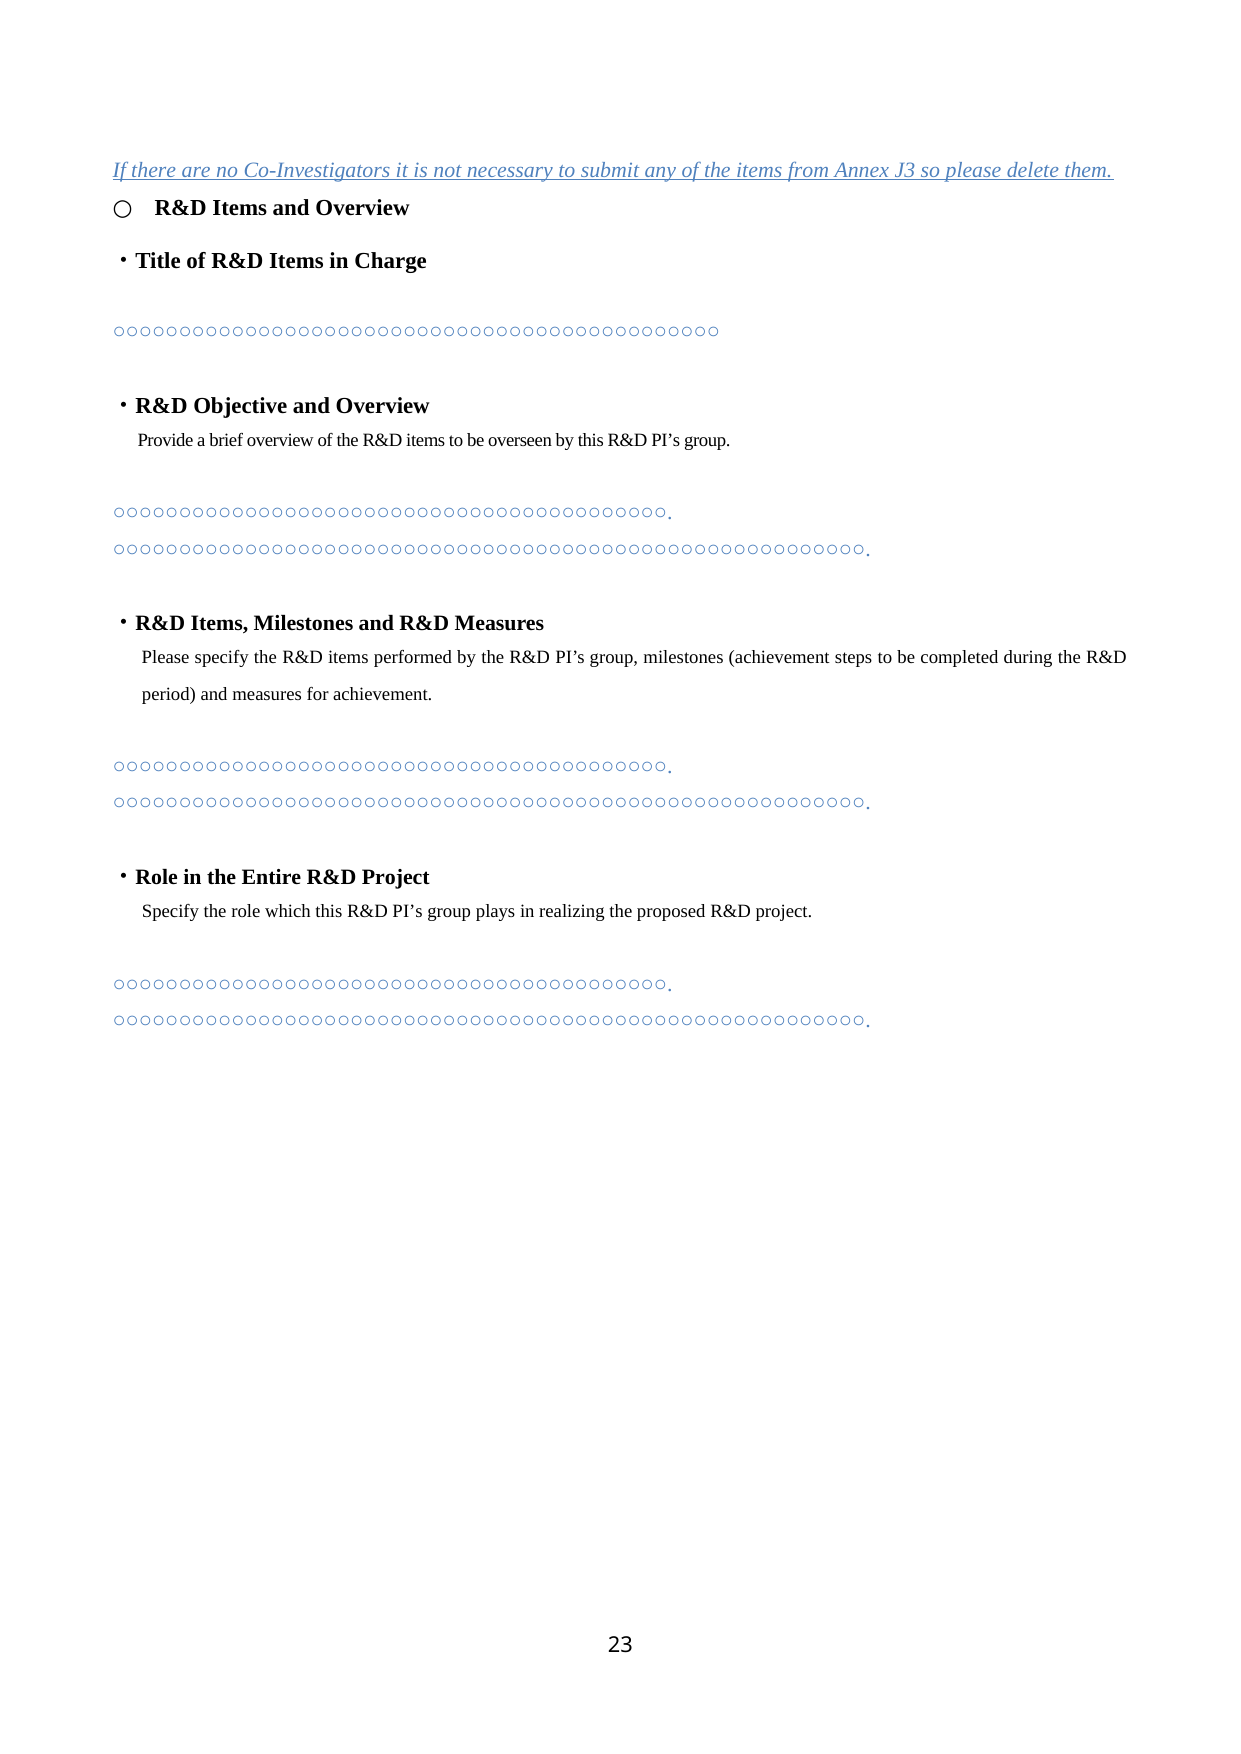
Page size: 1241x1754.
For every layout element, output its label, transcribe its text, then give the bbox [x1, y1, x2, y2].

text ・R&D Objective and Overview [112, 385, 1128, 421]
text If there are no Co-Investigators it is not necessary to submit any of the items from Annex J3 so please delete them. [112, 152, 1128, 188]
text ・Title of R&D Items in Charge [112, 240, 1128, 276]
list R&D Items and Overview [112, 188, 1128, 224]
text ・R&D Items, Milestones and R&D Measures [112, 603, 1128, 639]
text Specify the role which this R&D PI’s group plays in realizing the proposed R&D project. [112, 893, 1128, 929]
text ○○○○○○○○○○○○○○○○○○○○○○○○○○○○○○○○○○○○○○○○○○○○○○ [112, 313, 1128, 349]
text ○○○○○○○○○○○○○○○○○○○○○○○○○○○○○○○○○○○○○○○○○○. [112, 494, 1128, 530]
text ○○○○○○○○○○○○○○○○○○○○○○○○○○○○○○○○○○○○○○○○○○○○○○○○○○○○○○○○○. [112, 1001, 1128, 1038]
text Provide a brief overview of the R&D items to be overseen by this R&D PI’s group. [112, 421, 1128, 458]
text ○○○○○○○○○○○○○○○○○○○○○○○○○○○○○○○○○○○○○○○○○○○○○○○○○○○○○○○○○. [112, 784, 1128, 820]
text ○○○○○○○○○○○○○○○○○○○○○○○○○○○○○○○○○○○○○○○○○○○○○○○○○○○○○○○○○. [112, 530, 1128, 566]
text Please specify the R&D items performed by the R&D PI’s group, milestones (achievement steps to be completed during the R&D period) and measures for achievement. [141, 639, 1128, 711]
text ○○○○○○○○○○○○○○○○○○○○○○○○○○○○○○○○○○○○○○○○○○. [112, 965, 1128, 1001]
text ・Role in the Entire R&D Project [112, 856, 1128, 893]
text ○○○○○○○○○○○○○○○○○○○○○○○○○○○○○○○○○○○○○○○○○○. [112, 748, 1128, 784]
